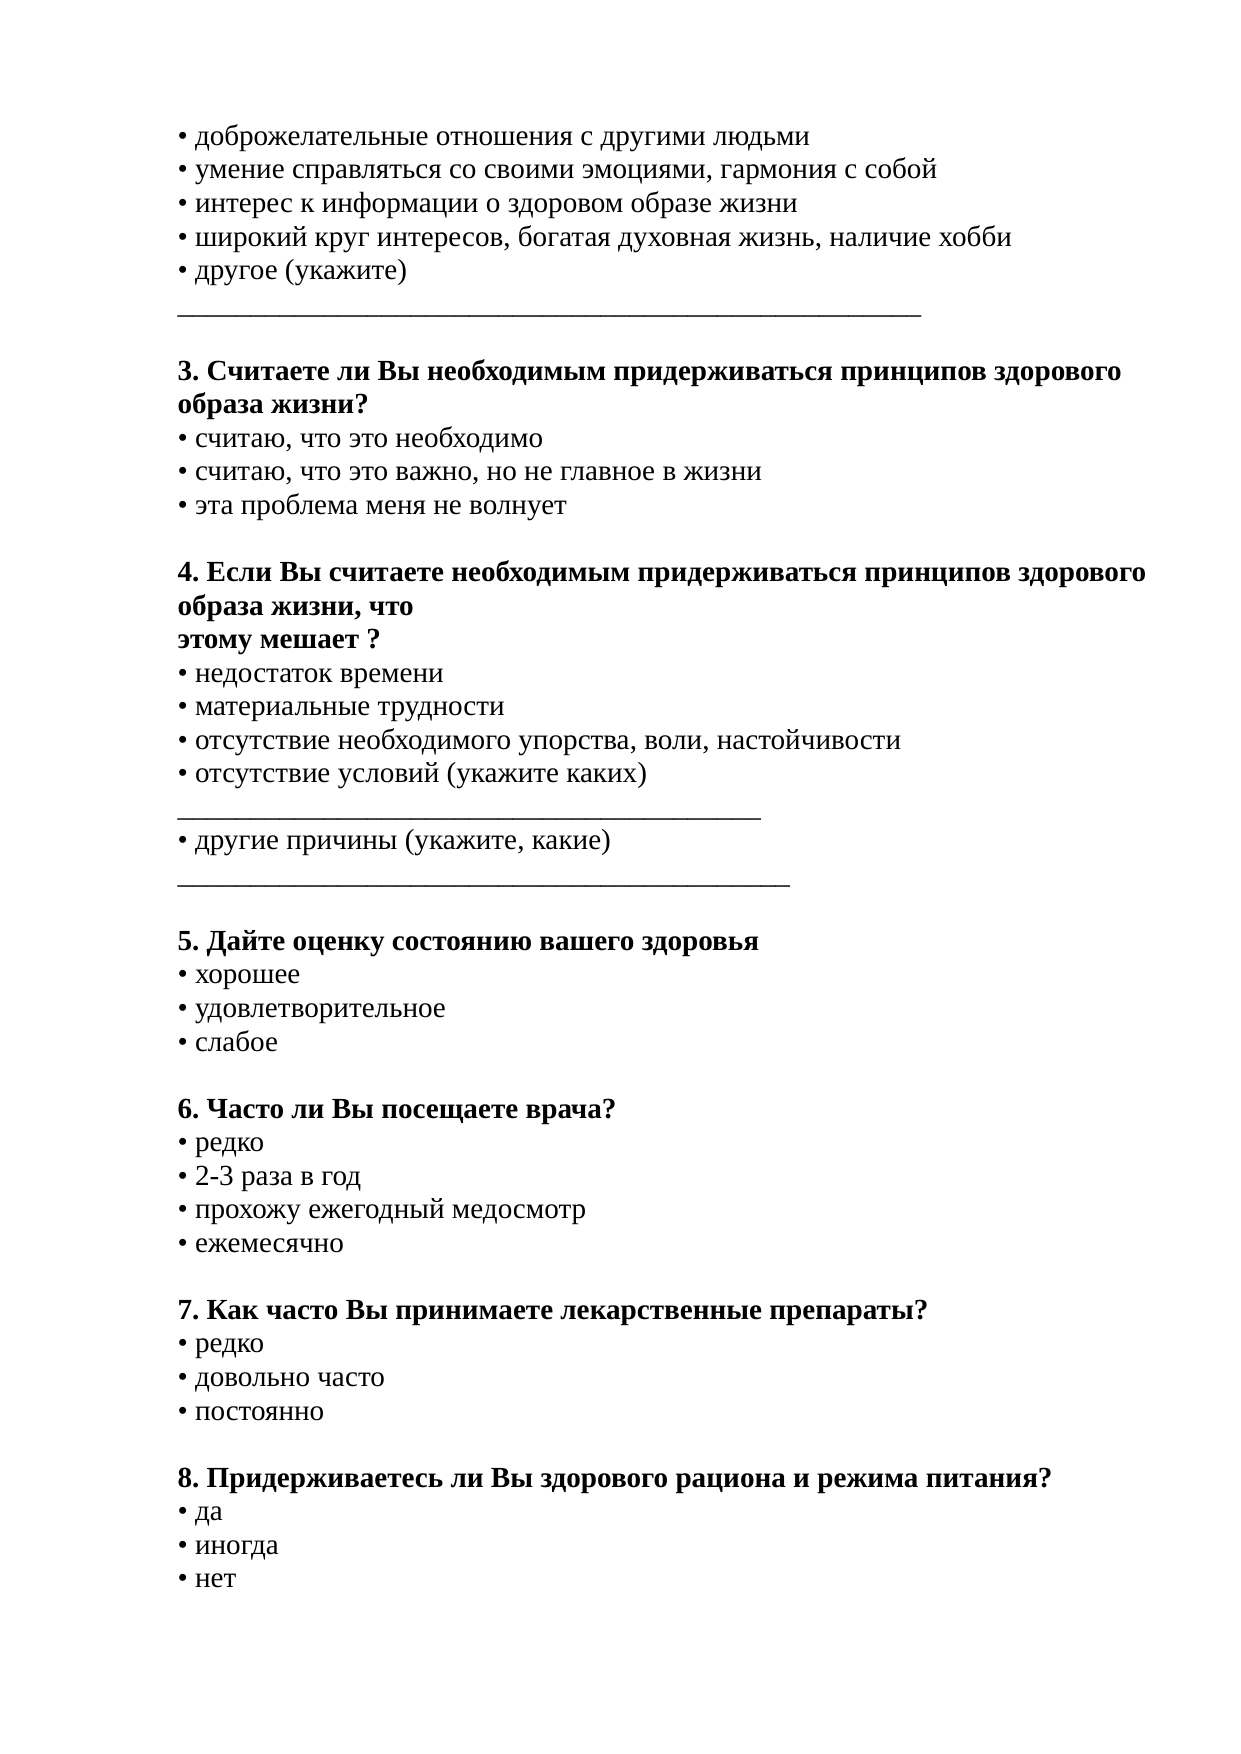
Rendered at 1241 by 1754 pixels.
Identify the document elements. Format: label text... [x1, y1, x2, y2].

text • эта проблема меня не волнует [177, 487, 1152, 521]
text • иногда [177, 1527, 1152, 1560]
text • материальные трудности [177, 688, 1152, 722]
text • 2-3 раза в год [177, 1158, 1152, 1191]
text • умение справляться со своими эмоциями, гармония с собой [177, 152, 1152, 185]
text • недостаток времени [177, 655, 1152, 688]
text • нет [177, 1560, 1152, 1594]
text • широкий круг интересов, богатая духовная жизнь, наличие хобби [177, 219, 1152, 252]
text 4. Если Вы считаете необходимым придерживаться принципов здорового образа жизни, что [177, 554, 1152, 621]
text • считаю, что это важно, но не главное в жизни [177, 453, 1152, 487]
text • удовлетворительное [177, 990, 1152, 1024]
text • ежемесячно [177, 1225, 1152, 1258]
text • считаю, что это необходимо [177, 420, 1152, 453]
text 6. Часто ли Вы посещаете врача? [177, 1091, 1152, 1124]
text 5. Дайте оценку состоянию вашего здоровья [177, 923, 1152, 957]
text • постоянно [177, 1393, 1152, 1426]
text • слабое [177, 1024, 1152, 1057]
text • интерес к информации о здоровом образе жизни [177, 185, 1152, 219]
text • редко [177, 1326, 1152, 1359]
text • доброжелательные отношения с другими людьми [177, 118, 1152, 152]
text • отсутствие необходимого упорства, воли, настойчивости [177, 722, 1152, 755]
text • довольно часто [177, 1359, 1152, 1393]
text 8. Придерживаетесь ли Вы здорового рациона и режима питания? [177, 1460, 1152, 1493]
text 3. Считаете ли Вы необходимым придерживаться принципов здорового образа жизни? [177, 353, 1152, 420]
text этому мешает ? [177, 621, 1152, 655]
text • отсутствие условий (укажите каких) ________________________________________ [177, 755, 1152, 822]
text • другое (укажите) ___________________________________________________ [177, 252, 1152, 319]
text 7. Как часто Вы принимаете лекарственные препараты? [177, 1292, 1152, 1326]
text • да [177, 1493, 1152, 1527]
text • редко [177, 1124, 1152, 1158]
text • хорошее [177, 957, 1152, 990]
text • прохожу ежегодный медосмотр [177, 1191, 1152, 1225]
text • другие причины (укажите, какие) __________________________________________ [177, 822, 1152, 889]
